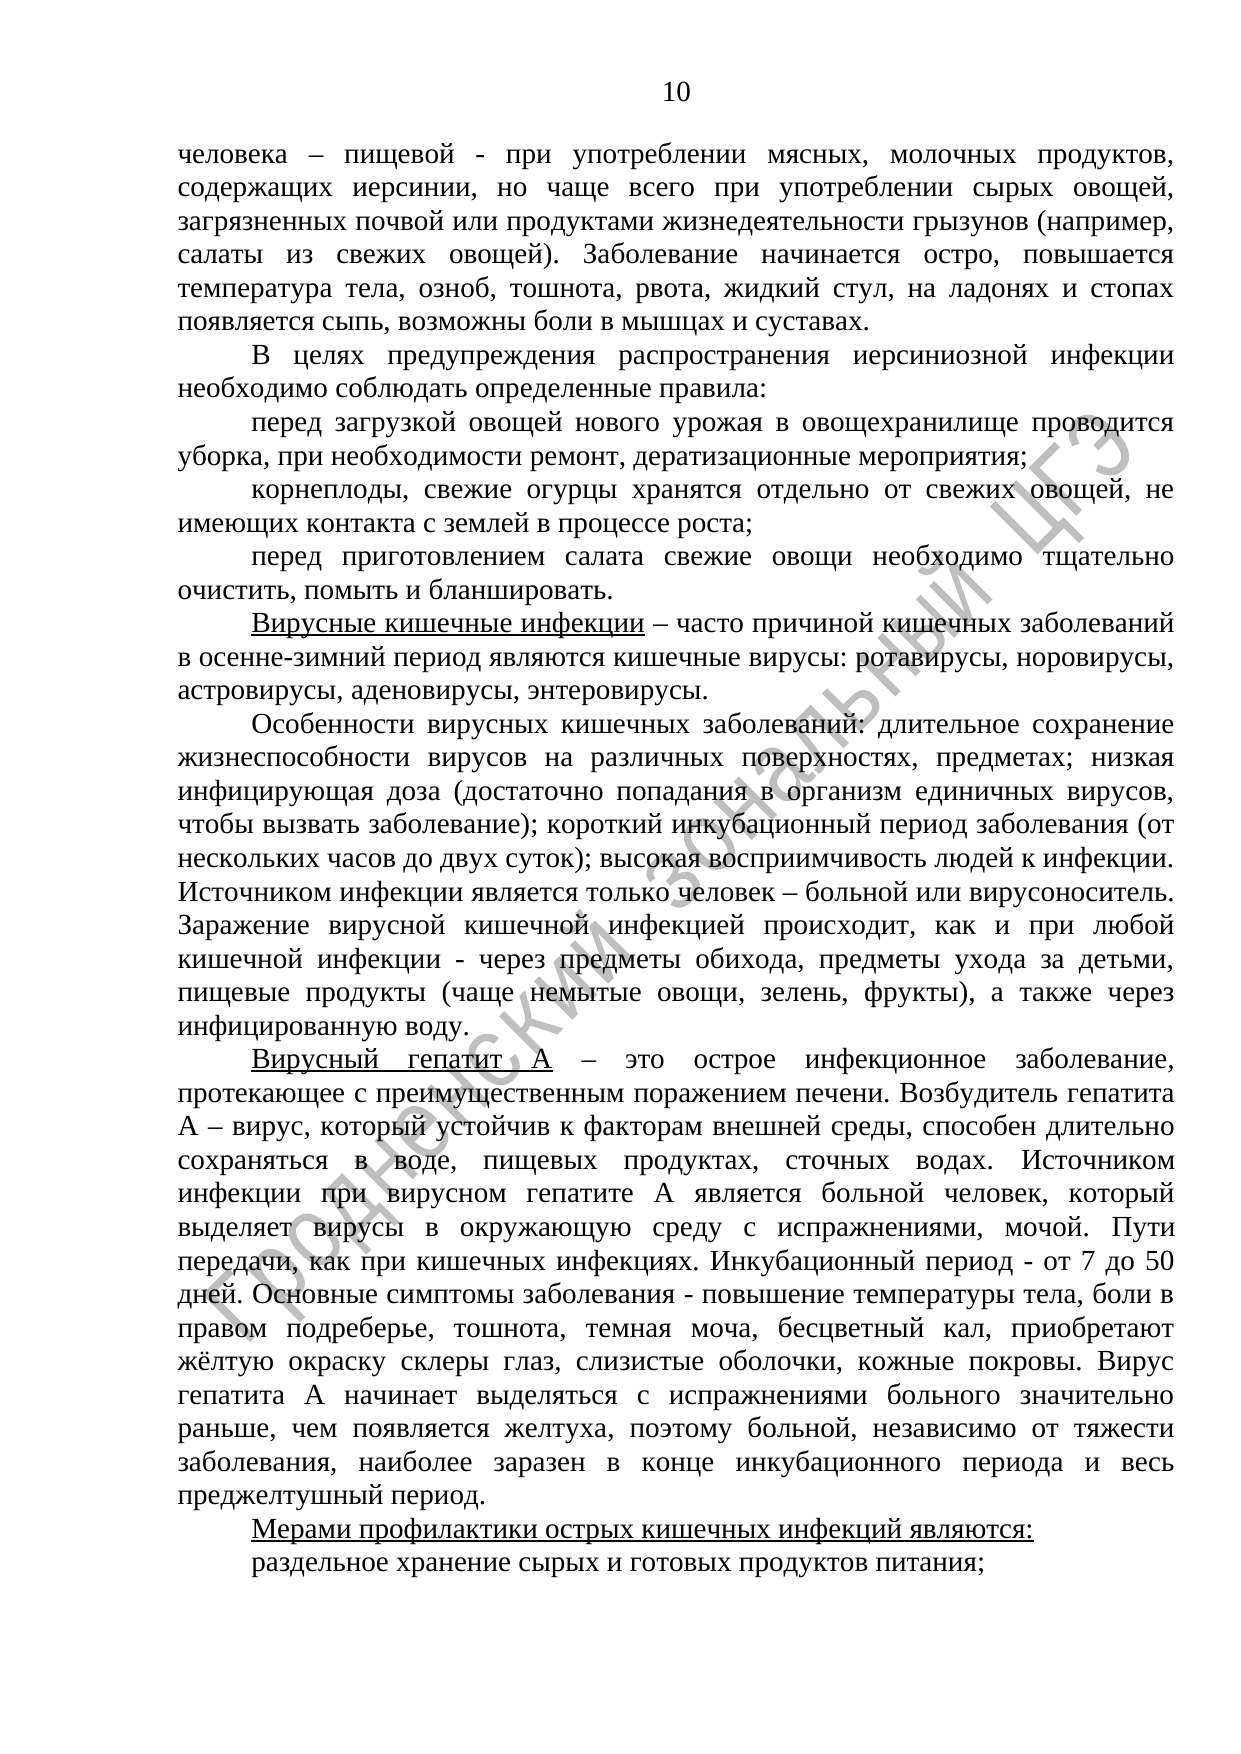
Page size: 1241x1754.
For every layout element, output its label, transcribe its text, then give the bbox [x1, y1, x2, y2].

text В целях предупреждения распространения иерсиниозной инфекции необходимо соблюдать определенные правила: [177, 337, 1175, 404]
text перед приготовлением салата свежие овощи необходимо тщательно очистить, помыть и бланшировать. [177, 538, 1175, 605]
text Вирусные кишечные инфекции – часто причиной кишечных заболеваний в осенне-зимний период являются кишечные вирусы: ротавирусы, норовирусы, астровирусы, аденовирусы, энтеровирусы. [177, 605, 1175, 706]
text раздельное хранение сырых и готовых продуктов питания; [177, 1544, 1175, 1578]
text Особенности вирусных кишечных заболеваний: длительное сохранение жизнеспособности вирусов на различных поверхностях, предметах; низкая инфицирующая доза (достаточно попадания в организм единичных вирусов, чтобы вызвать заболевание); короткий инкубационный период заболевания (от нескольких часов до двух суток); высокая восприимчивость людей к инфекции. Источником инфекции является только человек – больной или вирусоноситель. Заражение вирусной кишечной инфекцией происходит, как и при любой кишечной инфекции - через предметы обихода, предметы ухода за детьми, пищевые продукты (чаще немытые овощи, зелень, фрукты), а также через инфицированную воду. [177, 706, 1175, 1041]
text перед загрузкой овощей нового урожая в овощехранилище проводится уборка, при необходимости ремонт, дератизационные мероприятия; [177, 404, 1175, 471]
text Вирусный гепатит А – это острое инфекционное заболевание, протекающее с преимущественным поражением печени. Возбудитель гепатита А – вирус, который устойчив к факторам внешней среды, способен длительно сохраняться в воде, пищевых продуктах, сточных водах. Источником инфекции при вирусном гепатите А является больной человек, который выделяет вирусы в окружающую среду с испражнениями, мочой. Пути передачи, как при кишечных инфекциях. Инкубационный период - от 7 до 50 дней. Основные симптомы заболевания - повышение температуры тела, боли в правом подреберье, тошнота, темная моча, бесцветный кал, приобретают жёлтую окраску склеры глаз, слизистые оболочки, кожные покровы. Вирус гепатита А начинает выделяться с испражнениями больного значительно раньше, чем появляется желтуха, поэтому больной, независимо от тяжести заболевания, наиболее заразен в конце инкубационного периода и весь преджелтушный период. [177, 1041, 1175, 1511]
text Мерами профилактики острых кишечных инфекций являются: [177, 1511, 1175, 1544]
text корнеплоды, свежие огурцы хранятся отдельно от свежих овощей, не имеющих контакта с землей в процессе роста; [177, 471, 1175, 538]
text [177, 136, 1175, 337]
